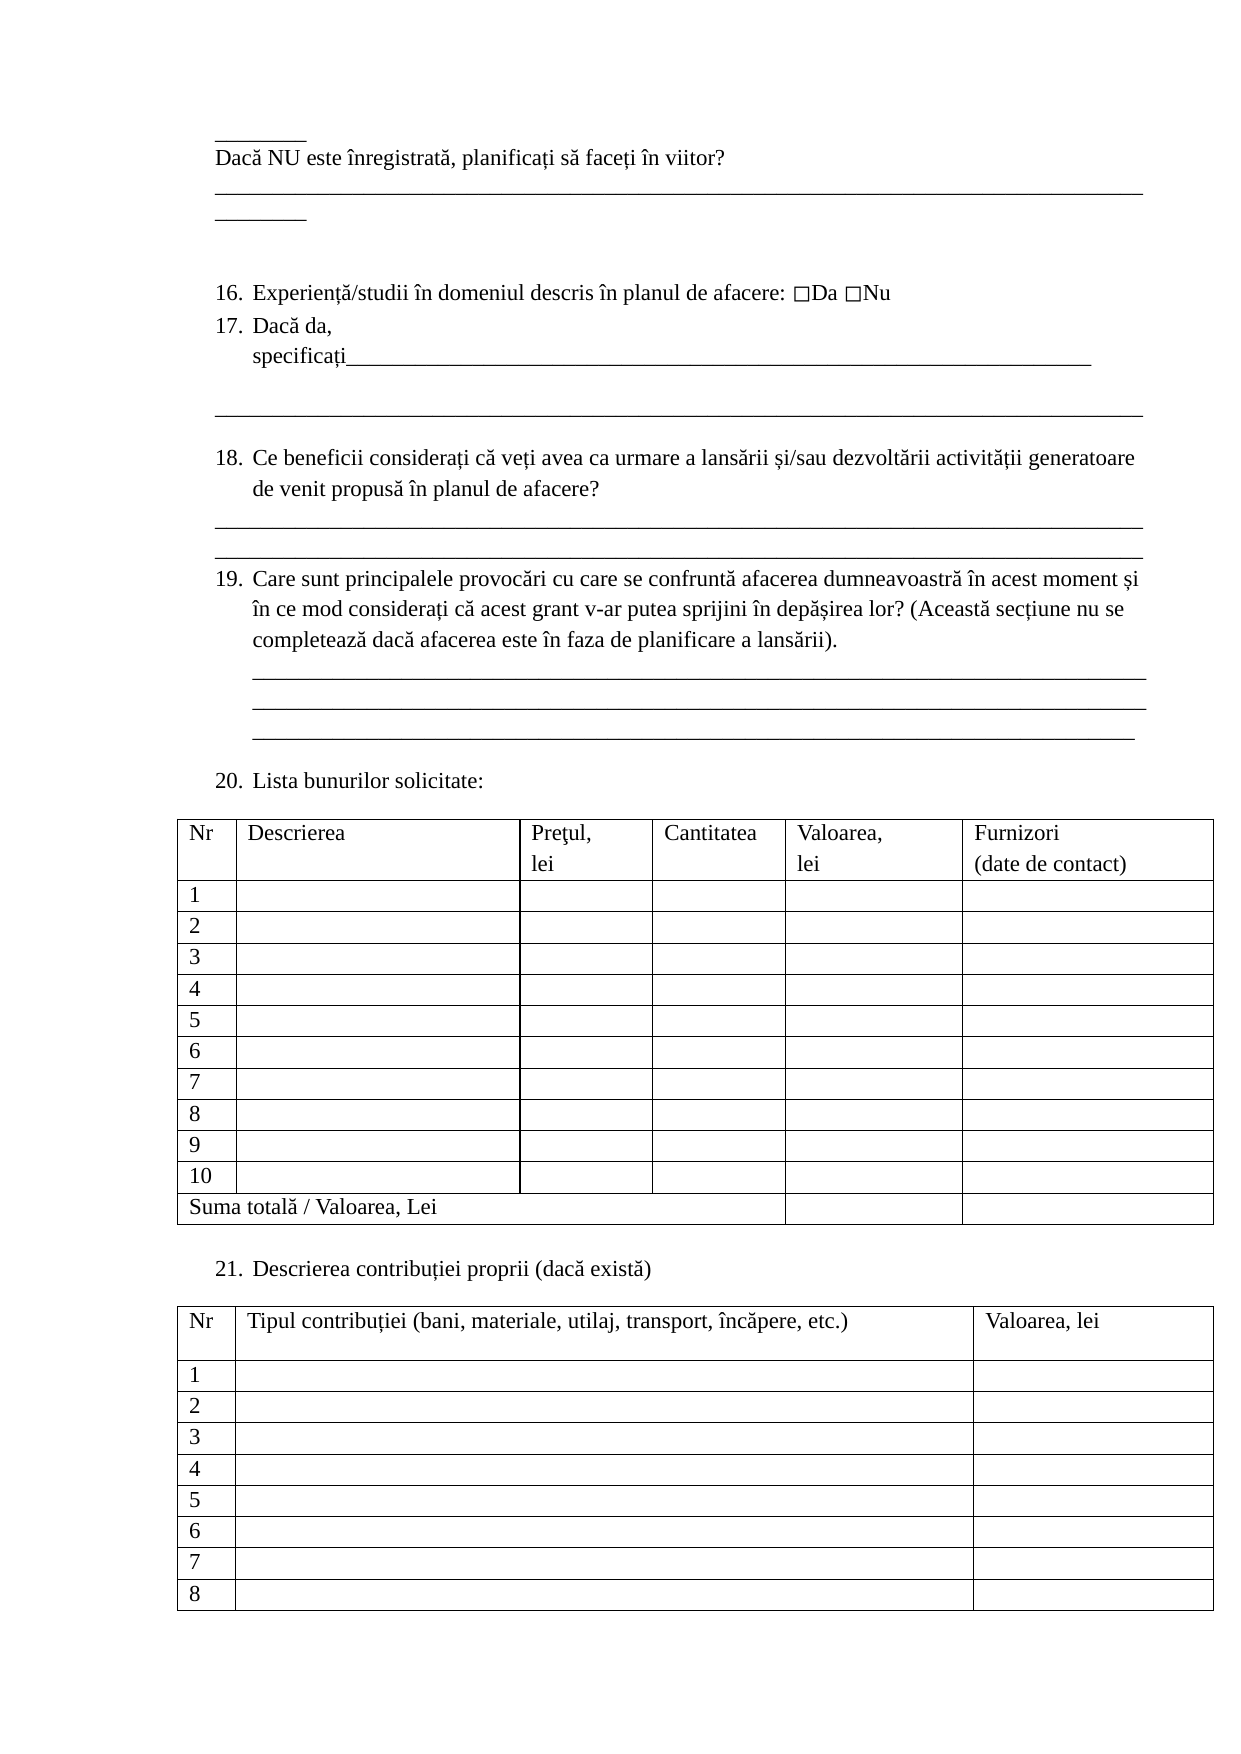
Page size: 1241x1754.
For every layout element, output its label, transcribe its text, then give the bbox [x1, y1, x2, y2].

table_cell [237, 975, 519, 1005]
table_cell [974, 1361, 1213, 1391]
table_cell [653, 912, 785, 942]
table_cell [963, 1069, 1213, 1099]
table_cell [521, 1069, 652, 1099]
table_cell [653, 1100, 785, 1130]
table_cell [786, 975, 962, 1005]
table_cell [653, 1037, 785, 1067]
table_cell [786, 1100, 962, 1130]
list Care sunt principalele provocări cu care se confruntă afacerea dumneavoastră în acest moment și în ce mod considerați că acest grant v-ar putea sprijini în depășirea lor? (Această secțiune nu se completează dacă afacerea este în faza de planificare a lansării). _________________________________________________________________________________________________________________________________________________________________________________________________________________________________________ [215, 565, 1152, 743]
text Dacă NU este înregistrată, planificați să faceți în viitor? [215, 144, 1152, 171]
table_cell [963, 1037, 1213, 1067]
table_cell [653, 1131, 785, 1161]
table_cell 6 [178, 1517, 235, 1547]
table_header Furnizori (date de contact) [963, 820, 1213, 880]
table_cell [653, 1162, 785, 1192]
table_cell [963, 975, 1213, 1005]
table_cell [521, 1162, 652, 1192]
table_cell [963, 1194, 1213, 1224]
table_header Cantitatea [653, 820, 785, 880]
table_header Preţul, lei [521, 820, 652, 880]
table_cell [974, 1580, 1213, 1610]
table_cell 10 [178, 1162, 236, 1192]
table_cell [963, 1006, 1213, 1036]
table_cell [236, 1361, 973, 1391]
text _________________________________________________________________________________ [215, 393, 1152, 420]
text _________________________________________________________________________________________ [215, 171, 1152, 223]
table_cell [963, 912, 1213, 942]
table_header Valoarea, lei [974, 1307, 1213, 1360]
table_cell [963, 1131, 1213, 1161]
table_cell [963, 1162, 1213, 1192]
table_cell [786, 1131, 962, 1161]
table_cell [237, 944, 519, 974]
list Dacă da, specificați_________________________________________________________________ [215, 312, 1152, 369]
table_cell [786, 1069, 962, 1099]
table_cell [236, 1517, 973, 1547]
list Lista bunurilor solicitate: [215, 767, 1152, 794]
table_cell 5 [178, 1006, 236, 1036]
table_cell [521, 944, 652, 974]
table_cell [653, 1069, 785, 1099]
table_cell [236, 1580, 973, 1610]
table_cell 4 [178, 975, 236, 1005]
table_cell 3 [178, 944, 236, 974]
table_cell [521, 1006, 652, 1036]
table_cell [237, 1162, 519, 1192]
table_cell [963, 1100, 1213, 1130]
table_cell [236, 1486, 973, 1516]
text __________________________________________________________________________________________________________________________________________________________________ [215, 505, 1152, 561]
table_header Tipul contribuției (bani, materiale, utilaj, transport, încăpere, etc.) [236, 1307, 973, 1360]
table_cell 2 [178, 912, 236, 942]
table_cell [521, 881, 652, 911]
table_cell [786, 881, 962, 911]
table_cell [521, 975, 652, 1005]
table_cell [653, 944, 785, 974]
table_cell [237, 881, 519, 911]
list Ce beneficii considerați că veți avea ca urmare a lansării și/sau dezvoltării activității generatoare de venit propusă în planul de afacere? [215, 444, 1152, 501]
table_cell [786, 1194, 962, 1224]
table_cell [786, 1006, 962, 1036]
table_cell 4 [178, 1455, 235, 1485]
table_cell 6 [178, 1037, 236, 1067]
table_cell [237, 1069, 519, 1099]
table_cell 1 [178, 881, 236, 911]
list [215, 118, 1152, 144]
table_cell [786, 1037, 962, 1067]
table_cell 5 [178, 1486, 235, 1516]
table_cell [653, 881, 785, 911]
table_header Descrierea [237, 820, 519, 880]
table_cell [521, 1037, 652, 1067]
table_cell [237, 1131, 519, 1161]
table_cell [974, 1455, 1213, 1485]
table_cell [786, 944, 962, 974]
table_header Nr [178, 1307, 235, 1360]
table_cell [974, 1548, 1213, 1578]
table_cell [974, 1517, 1213, 1547]
table_cell 2 [178, 1392, 235, 1422]
table_cell [963, 944, 1213, 974]
list Experiență/studii în domeniul descris în planul de afacere: ◻Da ◻Nu [215, 276, 1152, 307]
table_cell Suma totală / Valoarea, Lei [178, 1194, 785, 1224]
table_cell [521, 1100, 652, 1130]
table_cell [236, 1423, 973, 1453]
table_cell 3 [178, 1423, 235, 1453]
table_cell [653, 1006, 785, 1036]
table_cell [653, 975, 785, 1005]
table_cell [974, 1486, 1213, 1516]
table_header Nr [178, 820, 236, 880]
table_cell [786, 1162, 962, 1192]
list Descrierea contribuției proprii (dacă există) [215, 1255, 1152, 1281]
table_cell [786, 912, 962, 942]
table_cell [521, 1131, 652, 1161]
table_cell 1 [178, 1361, 235, 1391]
table_header Valoarea, lei [786, 820, 962, 880]
table_cell 7 [178, 1548, 235, 1578]
table_cell [974, 1423, 1213, 1453]
table_cell 8 [178, 1580, 235, 1610]
table_cell [236, 1455, 973, 1485]
table_cell [236, 1392, 973, 1422]
table_cell [237, 912, 519, 942]
table_cell [237, 1100, 519, 1130]
table_cell [974, 1392, 1213, 1422]
table_cell [237, 1006, 519, 1036]
table_cell [963, 881, 1213, 911]
table_cell 8 [178, 1100, 236, 1130]
table_cell [521, 912, 652, 942]
table_cell 7 [178, 1069, 236, 1099]
table_cell [237, 1037, 519, 1067]
table_cell [236, 1548, 973, 1578]
table_cell 9 [178, 1131, 236, 1161]
